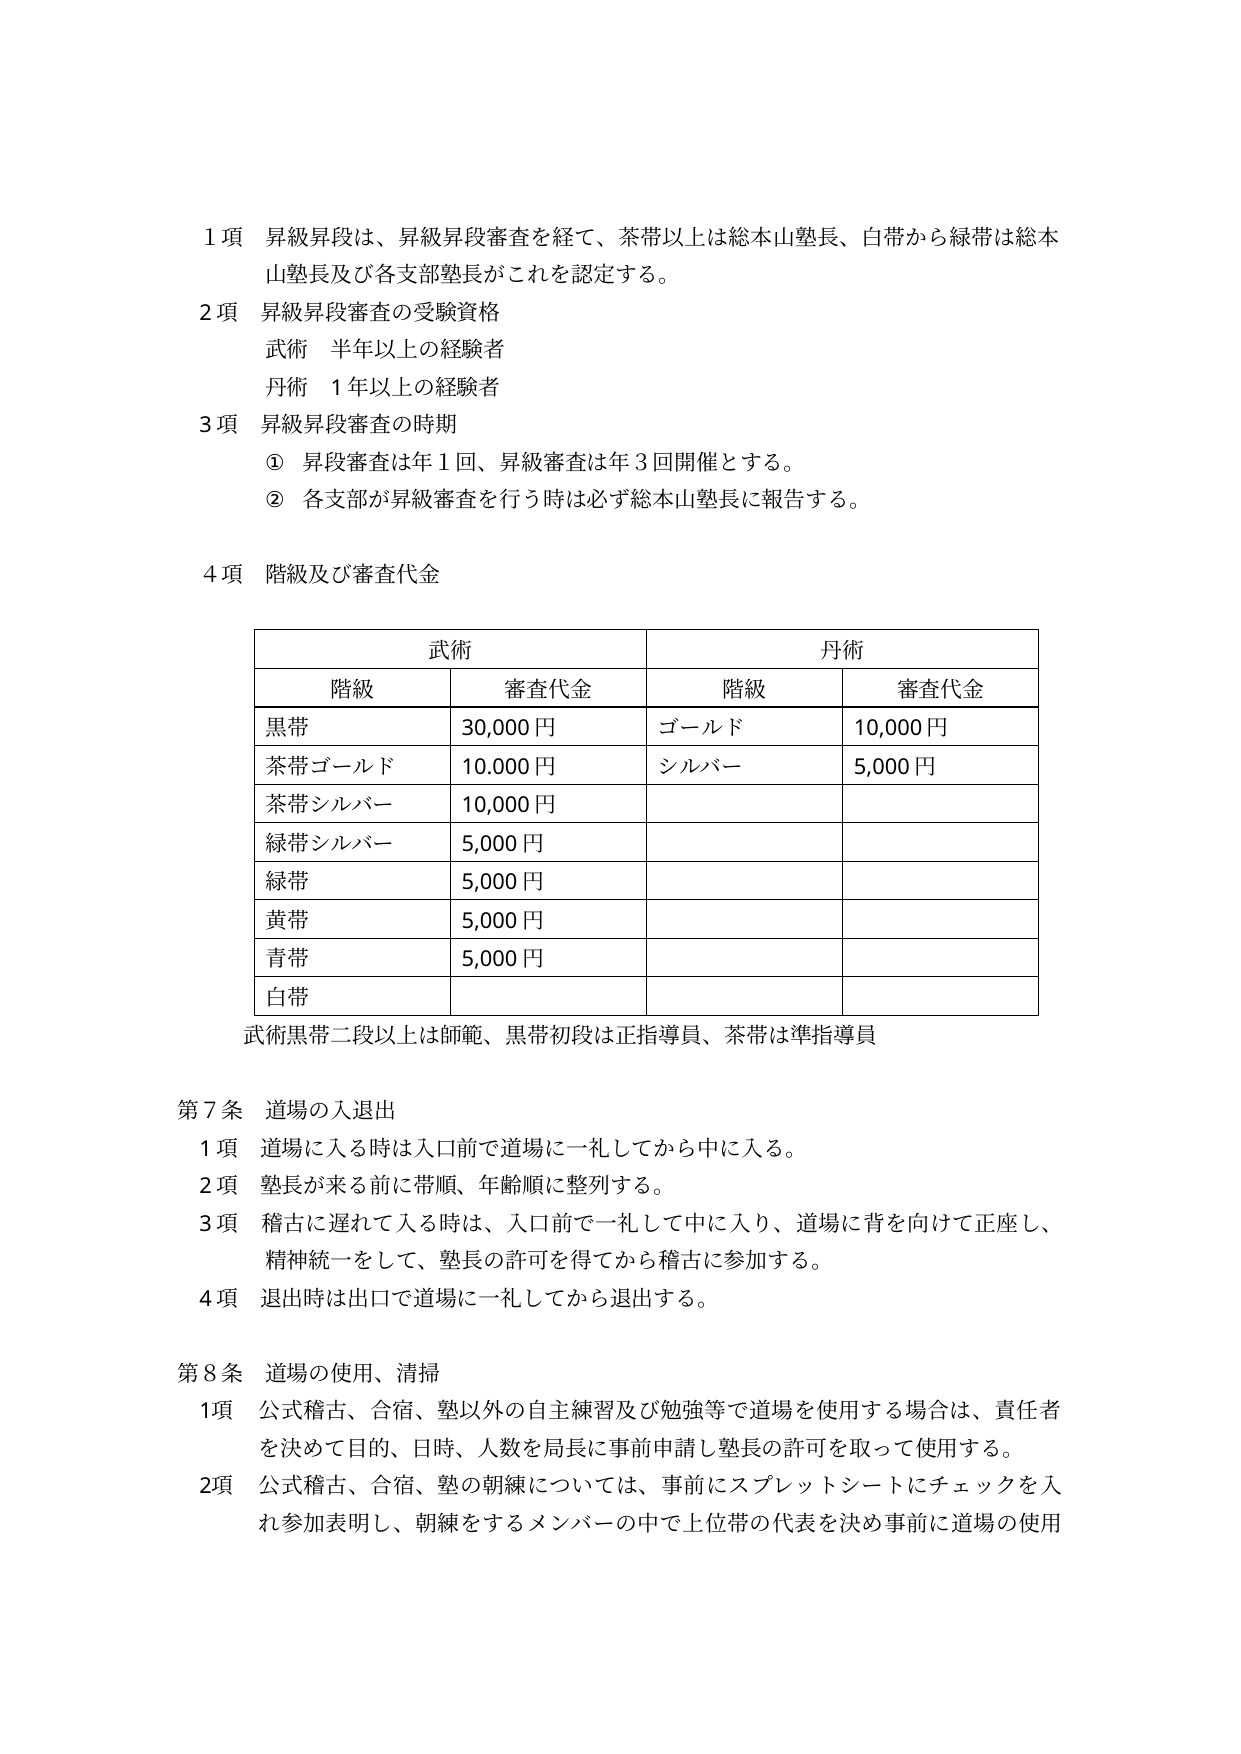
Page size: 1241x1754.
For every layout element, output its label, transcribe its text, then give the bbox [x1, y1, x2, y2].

table_cell [843, 939, 1038, 976]
table_cell 5,000円 [451, 900, 646, 938]
text 3項 昇級昇段審査の時期 [177, 404, 1063, 442]
table_cell 審査代金 [843, 669, 1038, 706]
table_cell [647, 977, 842, 1015]
table_cell 白帯 [255, 977, 450, 1015]
table_cell 5,000円 [451, 823, 646, 861]
table_cell [647, 900, 842, 938]
table_cell [843, 900, 1038, 938]
table_cell 5,000円 [843, 746, 1038, 783]
text 2項 塾長が来る前に帯順、年齢順に整列する。 [177, 1166, 1063, 1203]
table_header 丹術 [647, 630, 1038, 668]
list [199, 1466, 1063, 1541]
table_cell [843, 785, 1038, 822]
table_cell 茶帯ゴールド [255, 746, 450, 783]
text 武術黒帯二段以上は師範、黒帯初段は正指導員、茶帯は準指導員 [177, 1016, 1063, 1053]
table_cell 10,000円 [843, 708, 1038, 745]
text 武術 半年以上の経験者 [177, 329, 1063, 367]
table_cell [647, 939, 842, 976]
table_cell [843, 823, 1038, 861]
list 公式稽古、合宿、塾以外の自主練習及び勉強等で道場を使用する場合は、責任者を決めて目的、日時、人数を局長に事前申請し塾長の許可を取って使用する。 [199, 1391, 1063, 1466]
table_cell 30,000円 [451, 708, 646, 745]
table_cell 10.000円 [451, 746, 646, 783]
list 各支部が昇級審査を行う時は必ず総本山塾長に報告する。 [265, 479, 1063, 517]
table_cell 階級 [255, 669, 450, 706]
table_header 武術 [255, 630, 646, 668]
table_cell 黒帯 [255, 708, 450, 745]
table_cell 階級 [647, 669, 842, 706]
text 第８条 道場の使用、清掃 [177, 1353, 1063, 1391]
table_cell [647, 785, 842, 822]
table_cell ゴールド [647, 708, 842, 745]
table_cell [843, 862, 1038, 899]
table_cell シルバー [647, 746, 842, 783]
table_cell [647, 823, 842, 861]
table_cell [451, 977, 646, 1015]
table_cell 茶帯シルバー [255, 785, 450, 822]
text ４項 階級及び審査代金 [177, 554, 1063, 592]
text 3項 稽古に遅れて入る時は、入口前で一礼して中に入り、道場に背を向けて正座し、精神統一をして、塾長の許可を得てから稽古に参加する。 [199, 1203, 1063, 1278]
text １項 昇級昇段は、昇級昇段審査を経て、茶帯以上は総本山塾長、白帯から緑帯は総本山塾長及び各支部塾長がこれを認定する。 [199, 217, 1063, 292]
text 1項 道場に入る時は入口前で道場に一礼してから中に入る。 [177, 1128, 1063, 1166]
table_cell 緑帯シルバー [255, 823, 450, 861]
text 丹術 1年以上の経験者 [177, 367, 1063, 404]
table_cell [843, 977, 1038, 1015]
text 2項 昇級昇段審査の受験資格 [177, 292, 1063, 329]
text 4項 退出時は出口で道場に一礼してから退出する。 [177, 1278, 1063, 1316]
table_cell 5,000円 [451, 939, 646, 976]
table_cell 緑帯 [255, 862, 450, 899]
table_cell 青帯 [255, 939, 450, 976]
table_cell 黄帯 [255, 900, 450, 938]
text 第７条 道場の入退出 [177, 1091, 1063, 1128]
table_cell 10,000円 [451, 785, 646, 822]
list 昇段審査は年１回、昇級審査は年３回開催とする。 [265, 442, 1063, 479]
table_cell 5,000円 [451, 862, 646, 899]
table_cell 審査代金 [451, 669, 646, 706]
table_cell [647, 862, 842, 899]
